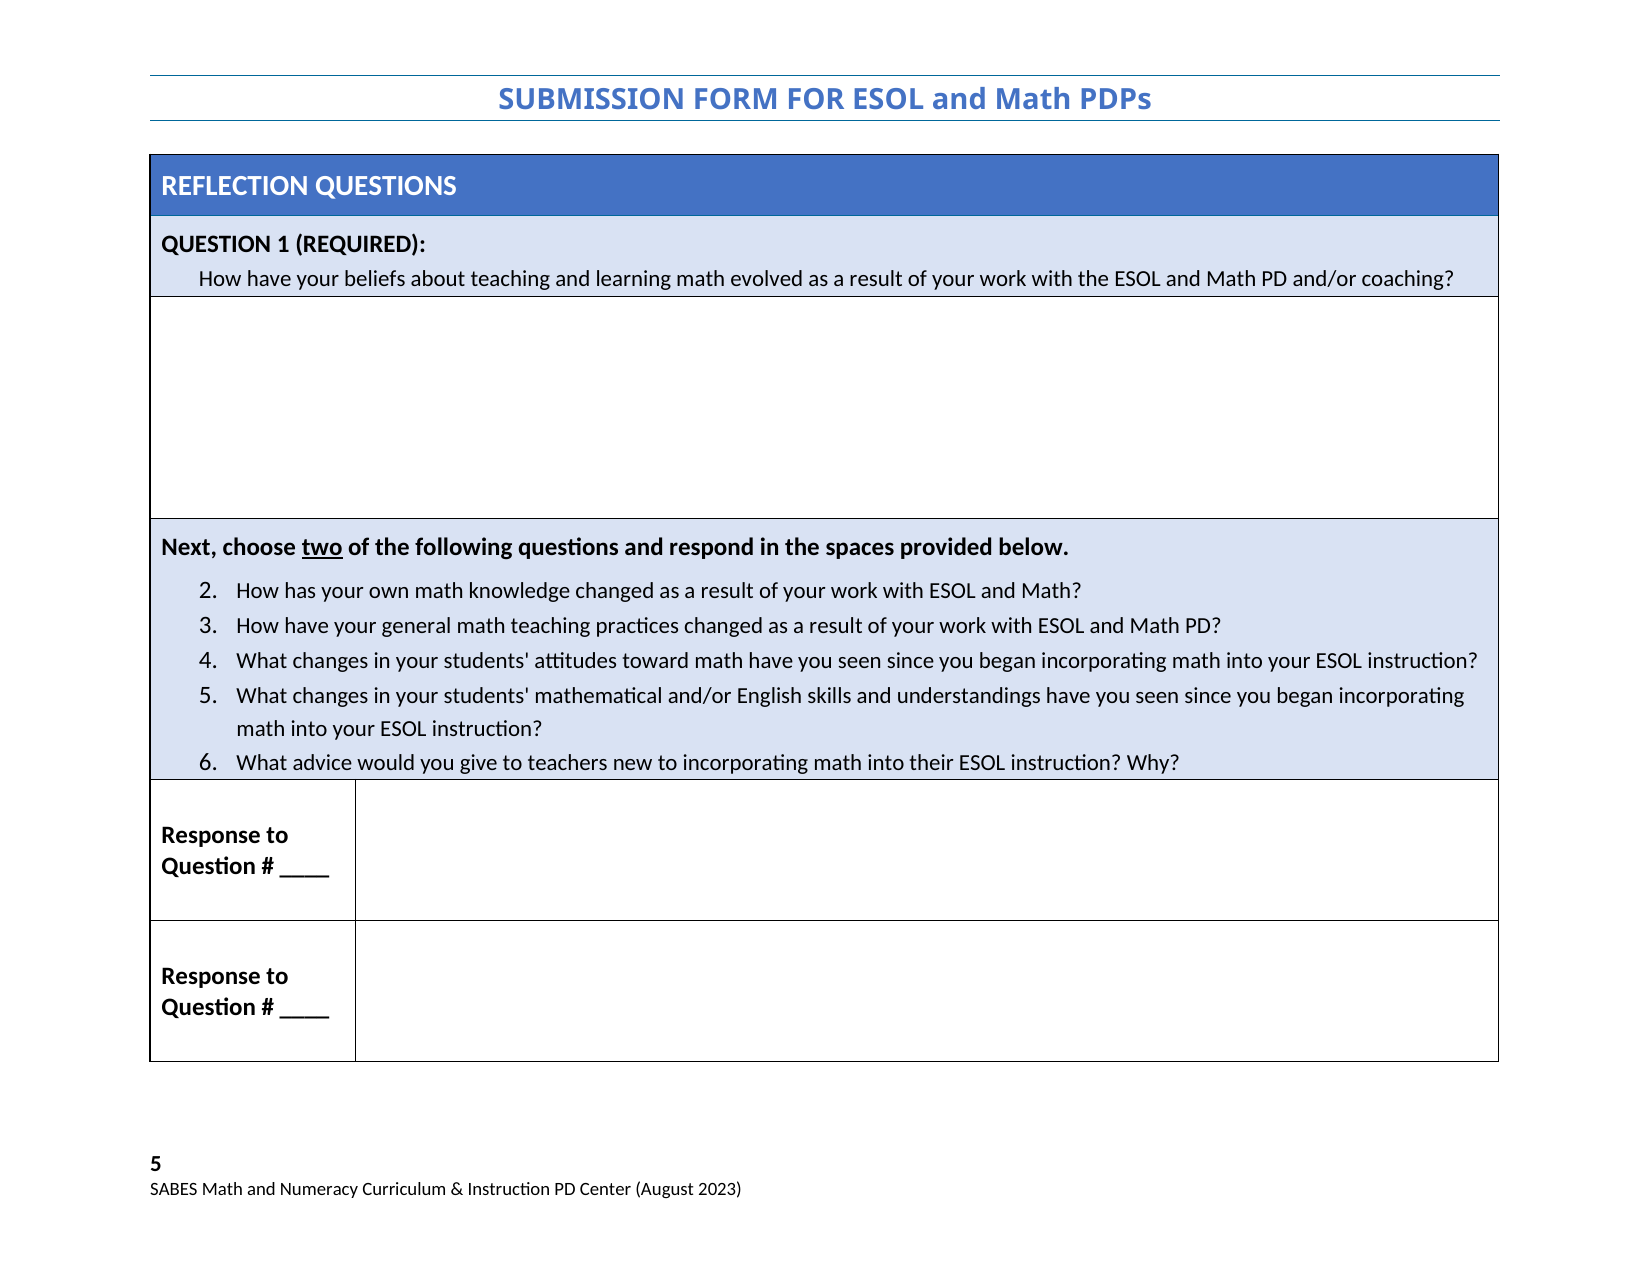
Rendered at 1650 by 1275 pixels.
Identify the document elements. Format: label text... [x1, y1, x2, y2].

table_cell [151, 297, 1498, 518]
table_cell Response to Question # ____ [151, 921, 355, 1061]
table_cell QUESTION 1 (REQUIRED): How have your beliefs about teaching and learning math evolved as a result of your work with the ESOL and Math PD and/or coaching? [151, 216, 1498, 296]
table_header REFLECTION QUESTIONS [151, 155, 1498, 215]
table_cell Response to Question # ____ [151, 780, 355, 920]
table_cell Next, choose two of the following questions and respond in the spaces provided below. How has your own math knowledge changed as a result of your work with ESOL and Math? How have your general math teaching practices changed as a result of your work with ESOL and Math PD? What changes in your students' attitudes toward math have you seen since you began incorporating math into your ESOL instruction? What changes in your students' mathematical and/or English skills and understandings have you seen since you began incorporating math into your ESOL instruction? What advice would you give to teachers new to incorporating math into their ESOL instruction? Why? [151, 519, 1498, 779]
table_cell [356, 921, 1498, 1061]
table_cell [356, 780, 1498, 920]
